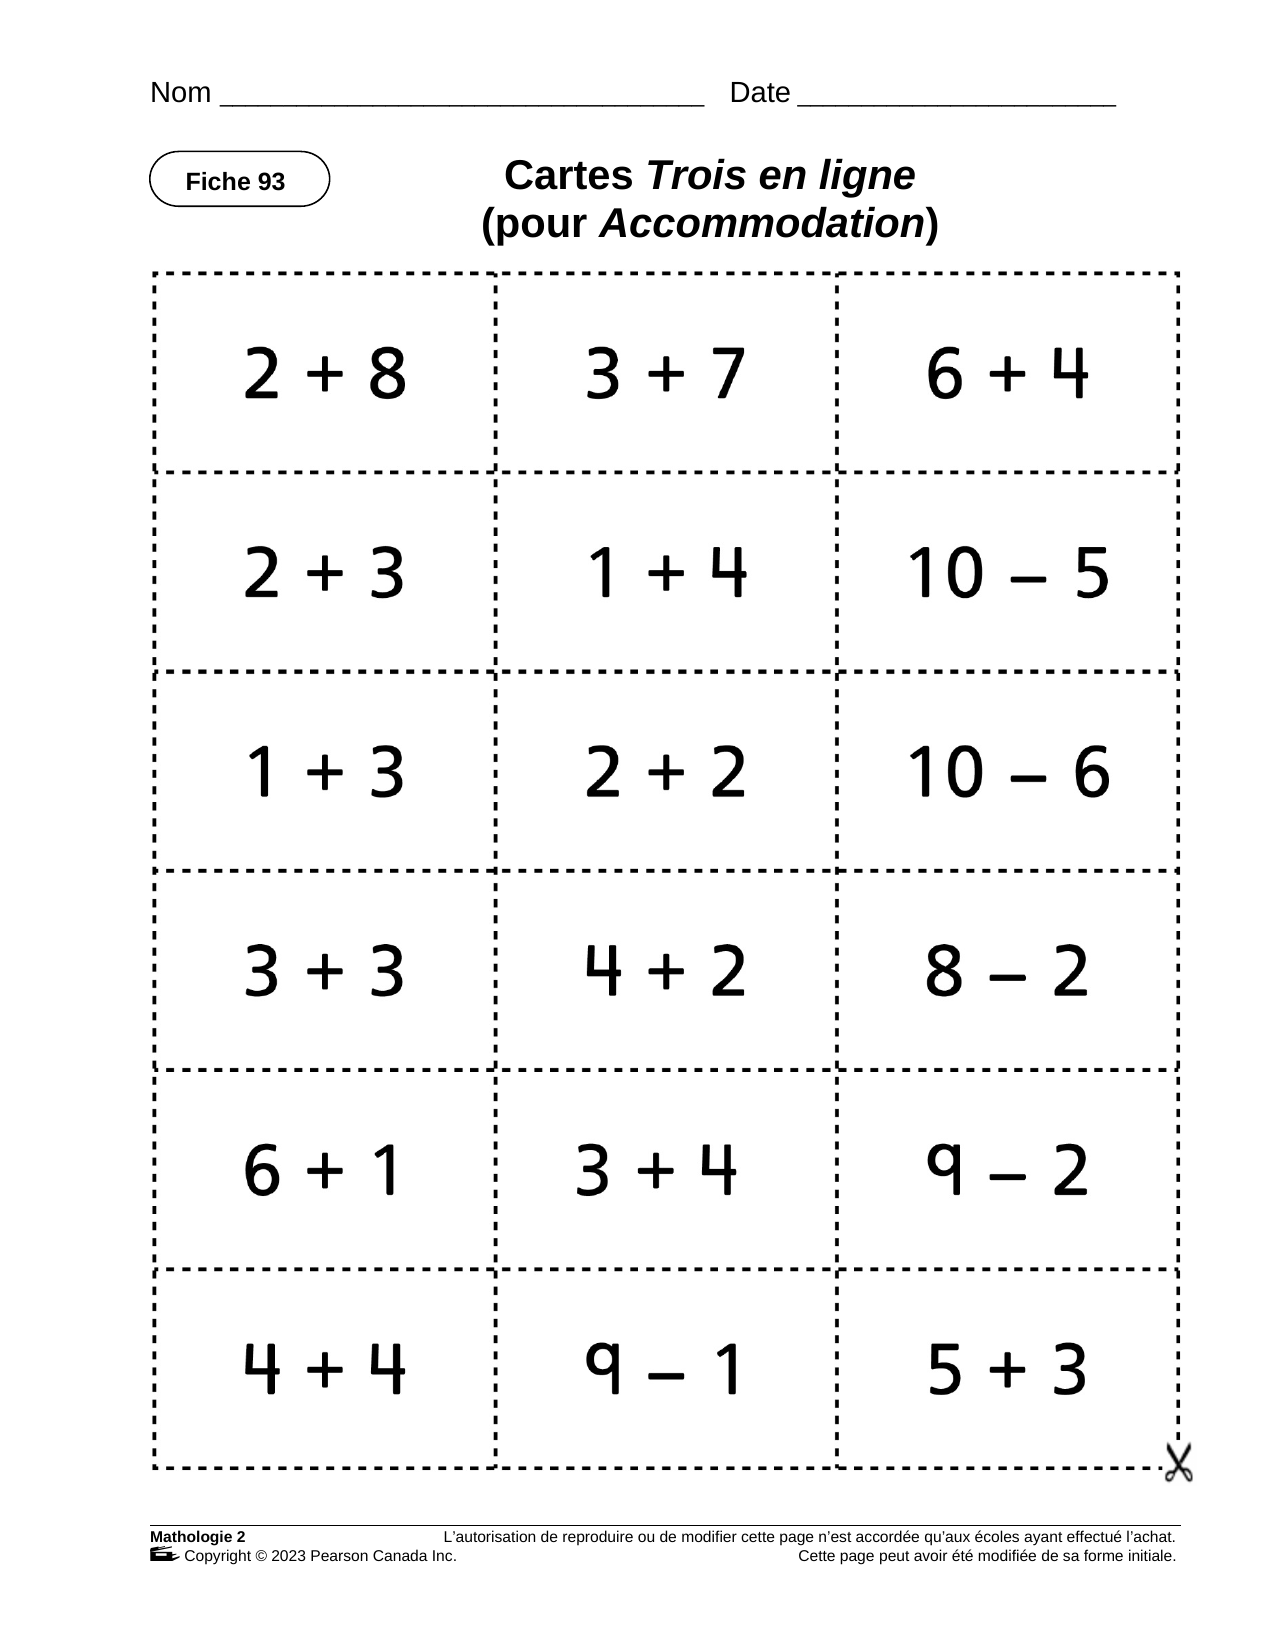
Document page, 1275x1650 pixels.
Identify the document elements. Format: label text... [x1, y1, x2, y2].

text (pour Accommodation) [150, 198, 1181, 246]
picture [1163, 1441, 1196, 1485]
picture [150, 269, 1182, 1472]
text Cartes Trois en ligne [306, 150, 1181, 198]
picture [150, 1546, 180, 1561]
